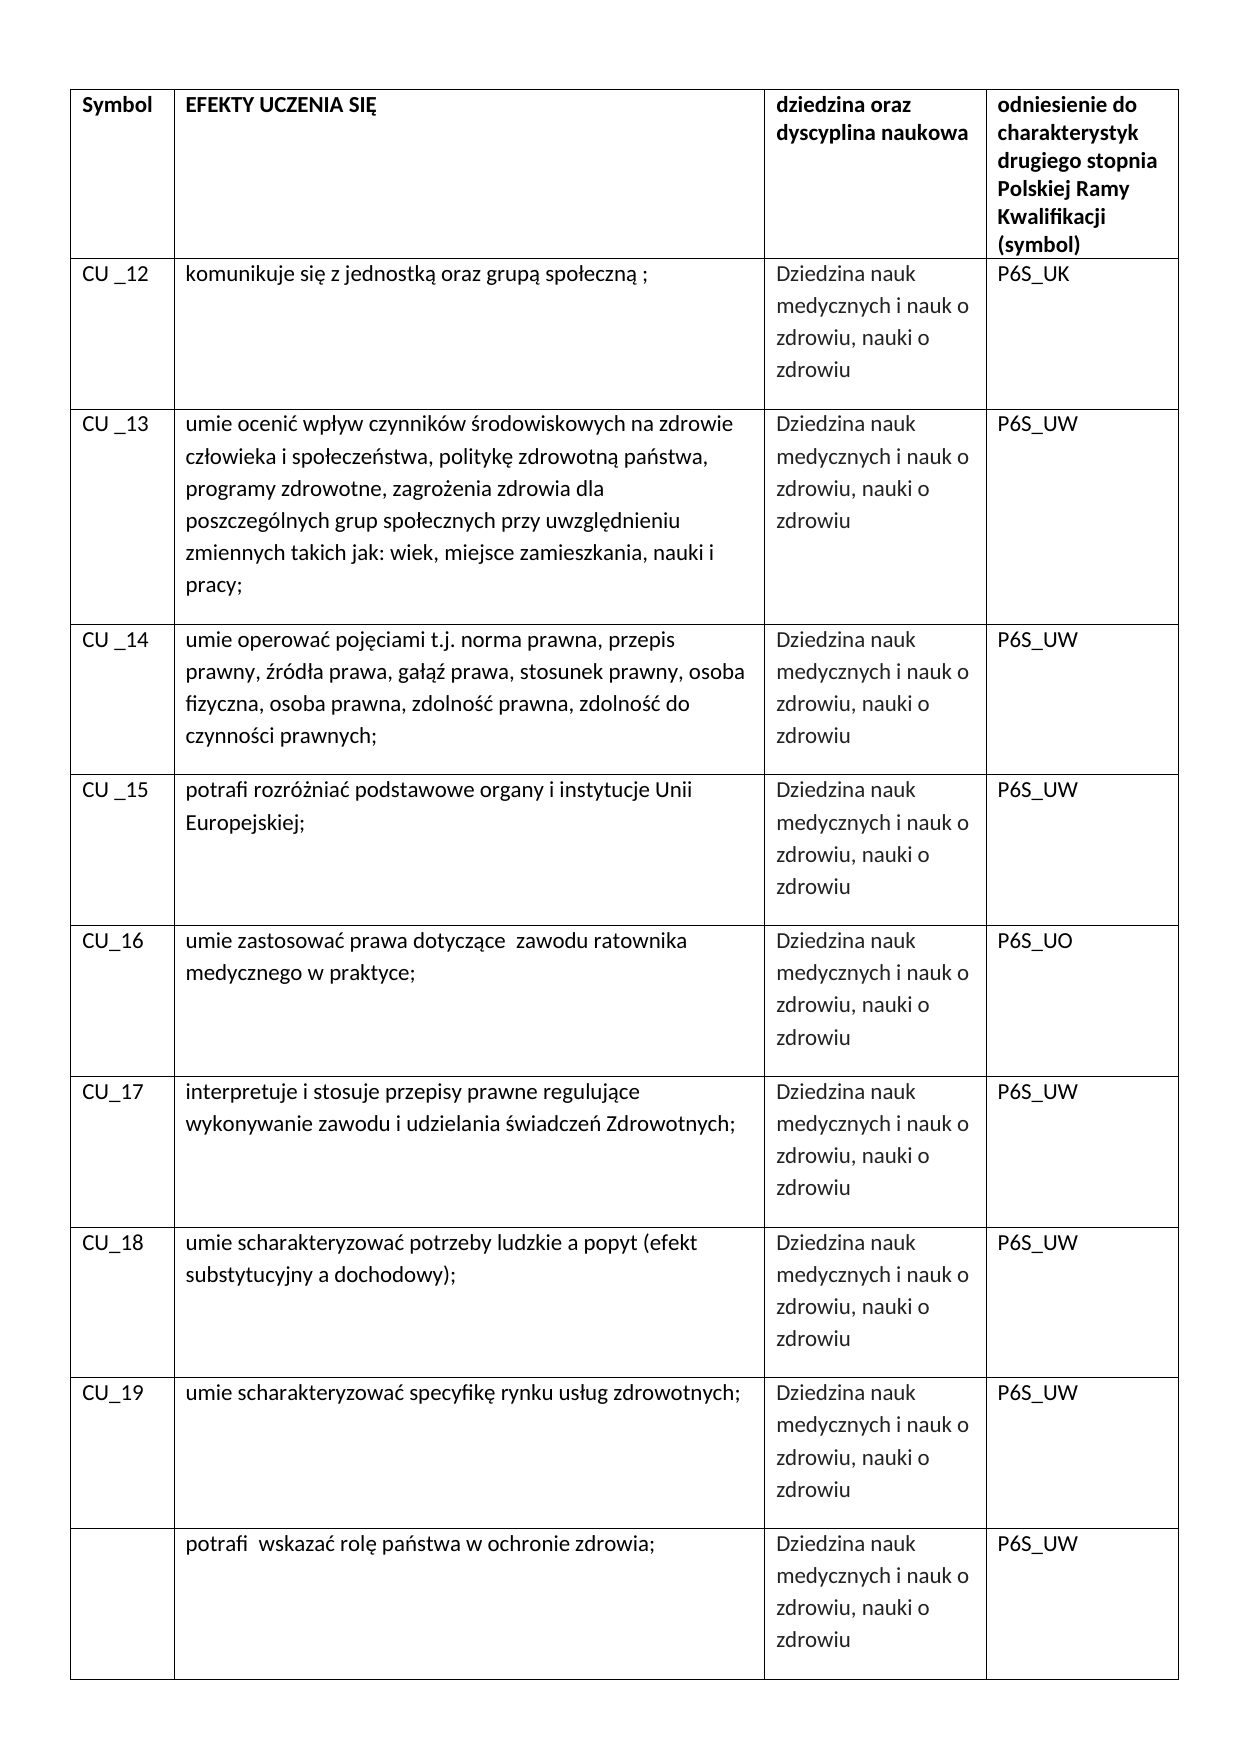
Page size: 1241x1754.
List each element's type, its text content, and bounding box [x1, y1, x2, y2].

table_cell CU_19 [71, 1378, 174, 1528]
table_cell P6S_UW [987, 1077, 1178, 1227]
table_cell interpretuje i stosuje przepisy prawne regulujące wykonywanie zawodu i udzielania świadczeń Zdrowotnych; [175, 1077, 764, 1227]
table_cell Dziedzina nauk medycznych i nauk o zdrowiu, nauki o zdrowiu [765, 1228, 986, 1377]
table_cell potrafi wskazać rolę państwa w ochronie zdrowia; [175, 1529, 764, 1679]
table_cell Dziedzina nauk medycznych i nauk o zdrowiu, nauki o zdrowiu [765, 1077, 986, 1227]
table_cell CU _15 [71, 775, 174, 925]
table_cell CU _13 [71, 410, 174, 624]
table_cell komunikuje się z jednostką oraz grupą społeczną ; [175, 259, 764, 408]
table_cell CU_18 [71, 1228, 174, 1377]
table_cell P6S_UW [987, 625, 1178, 774]
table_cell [765, 259, 986, 408]
table_cell P6S_UW [987, 775, 1178, 925]
table_header odniesienie do charakterystyk drugiego stopnia Polskiej Ramy Kwalifikacji (symbol) [987, 90, 1178, 258]
table_cell umie scharakteryzować specyfikę rynku usług zdrowotnych; [175, 1378, 764, 1528]
table_cell CU _14 [71, 625, 174, 774]
table_cell P6S_UW [987, 410, 1178, 624]
table_cell Dziedzina nauk medycznych i nauk o zdrowiu, nauki o zdrowiu [765, 410, 986, 624]
table_cell P6S_UO [987, 926, 1178, 1076]
table_cell P6S_UW [987, 1378, 1178, 1528]
table_cell P6S_UW [987, 1529, 1178, 1679]
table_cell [765, 1529, 986, 1679]
table_header EFEKTY UCZENIA SIĘ [175, 90, 764, 258]
table_cell [71, 1529, 174, 1679]
table_cell potrafi rozróżniać podstawowe organy i instytucje Unii Europejskiej; [175, 775, 764, 925]
table_cell umie ocenić wpływ czynników środowiskowych na zdrowie człowieka i społeczeństwa, politykę zdrowotną państwa, programy zdrowotne, zagrożenia zdrowia dla poszczególnych grup społecznych przy uwzględnieniu zmiennych takich jak: wiek, miejsce zamieszkania, nauki i pracy; [175, 410, 764, 624]
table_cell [765, 1378, 986, 1528]
table_cell umie zastosować prawa dotyczące zawodu ratownika medycznego w praktyce; [175, 926, 764, 1076]
table_cell CU _12 [71, 259, 174, 408]
table_cell Dziedzina nauk medycznych i nauk o zdrowiu, nauki o zdrowiu [765, 775, 986, 925]
table_cell P6S_UW [987, 1228, 1178, 1377]
table_cell umie operować pojęciami t.j. norma prawna, przepis prawny, źródła prawa, gałąź prawa, stosunek prawny, osoba fizyczna, osoba prawna, zdolność prawna, zdolność do czynności prawnych; [175, 625, 764, 774]
table_cell CU_17 [71, 1077, 174, 1227]
table_cell Dziedzina nauk medycznych i nauk o zdrowiu, nauki o zdrowiu [765, 625, 986, 774]
table_header Symbol [71, 90, 174, 258]
table_cell Dziedzina nauk medycznych i nauk o zdrowiu, nauki o zdrowiu [765, 926, 986, 1076]
table_cell P6S_UK [987, 259, 1178, 408]
table_cell umie scharakteryzować potrzeby ludzkie a popyt (efekt substytucyjny a dochodowy); [175, 1228, 764, 1377]
table_header dziedzina oraz dyscyplina naukowa [765, 90, 986, 258]
table_cell CU_16 [71, 926, 174, 1076]
